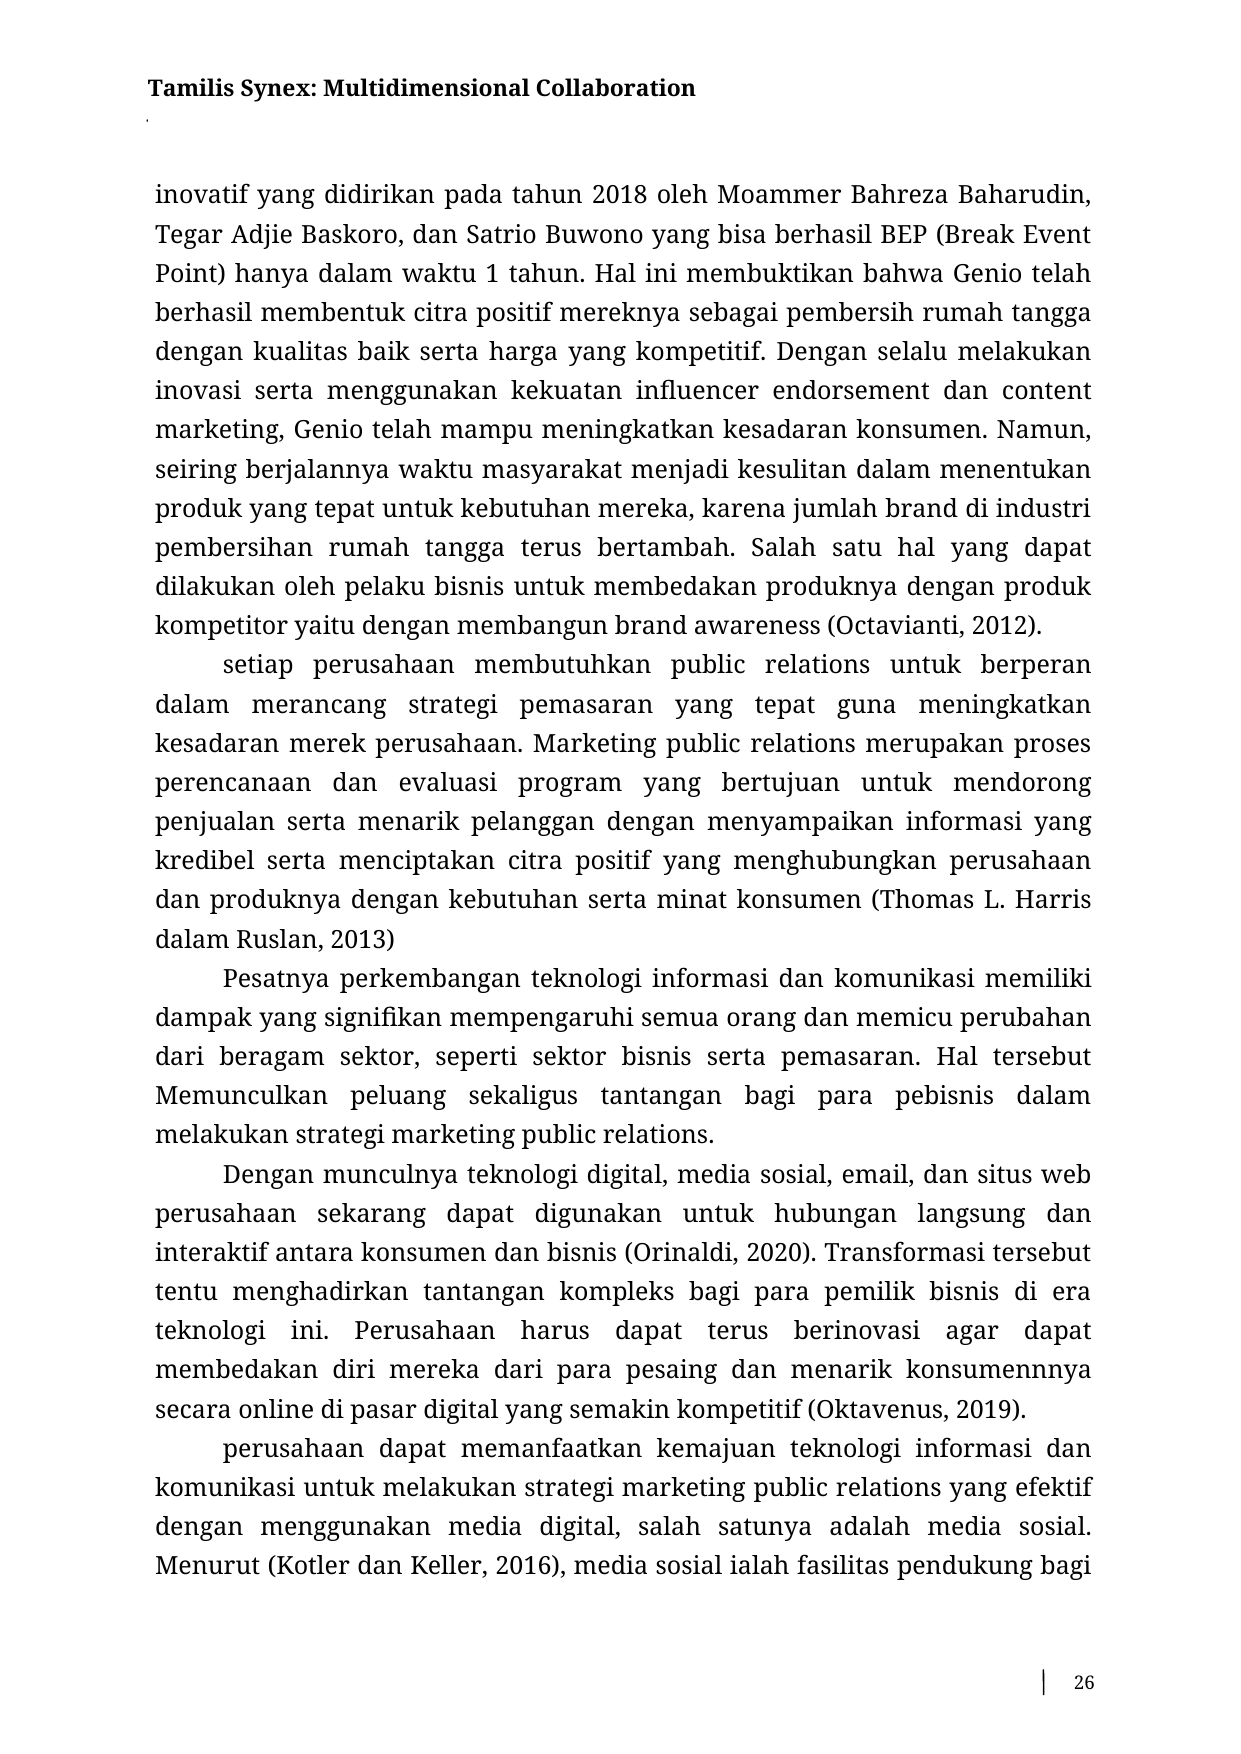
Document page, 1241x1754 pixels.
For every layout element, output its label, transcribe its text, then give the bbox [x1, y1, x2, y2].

text Dengan munculnya teknologi digital, media sosial, email, dan situs web perusahaan sekarang dapat digunakan untuk hubungan langsung dan interaktif antara konsumen dan bisnis (Orinaldi, 2020). Transformasi tersebut tentu menghadirkan tantangan kompleks bagi para pemilik bisnis di era teknologi ini. Perusahaan harus dapat terus berinovasi agar dapat membedakan diri mereka dari para pesaing dan menarik konsumennnya secara online di pasar digital yang semakin kompetitif (Oktavenus, 2019). [155, 1156, 1092, 1425]
text setiap perusahaan membutuhkan public relations untuk berperan dalam merancang strategi pemasaran yang tepat guna meningkatkan kesadaran merek perusahaan. Marketing public relations merupakan proses perencanaan dan evaluasi program yang bertujuan untuk mendorong penjualan serta menarik pelanggan dengan menyampaikan informasi yang kredibel serta menciptakan citra positif yang menghubungkan perusahaan dan produknya dengan kebutuhan serta minat konsumen (Thomas L. Harris dalam Ruslan, 2013) [155, 647, 1092, 955]
text Pesatnya perkembangan teknologi informasi dan komunikasi memiliki dampak yang signifikan mempengaruhi semua orang dan memicu perubahan dari beragam sektor, seperti sektor bisnis serta pemasaran. Hal tersebut Memunculkan peluang sekaligus tantangan bagi para pebisnis dalam melakukan strategi marketing public relations. [155, 961, 1092, 1151]
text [155, 1431, 1092, 1582]
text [155, 177, 1092, 642]
